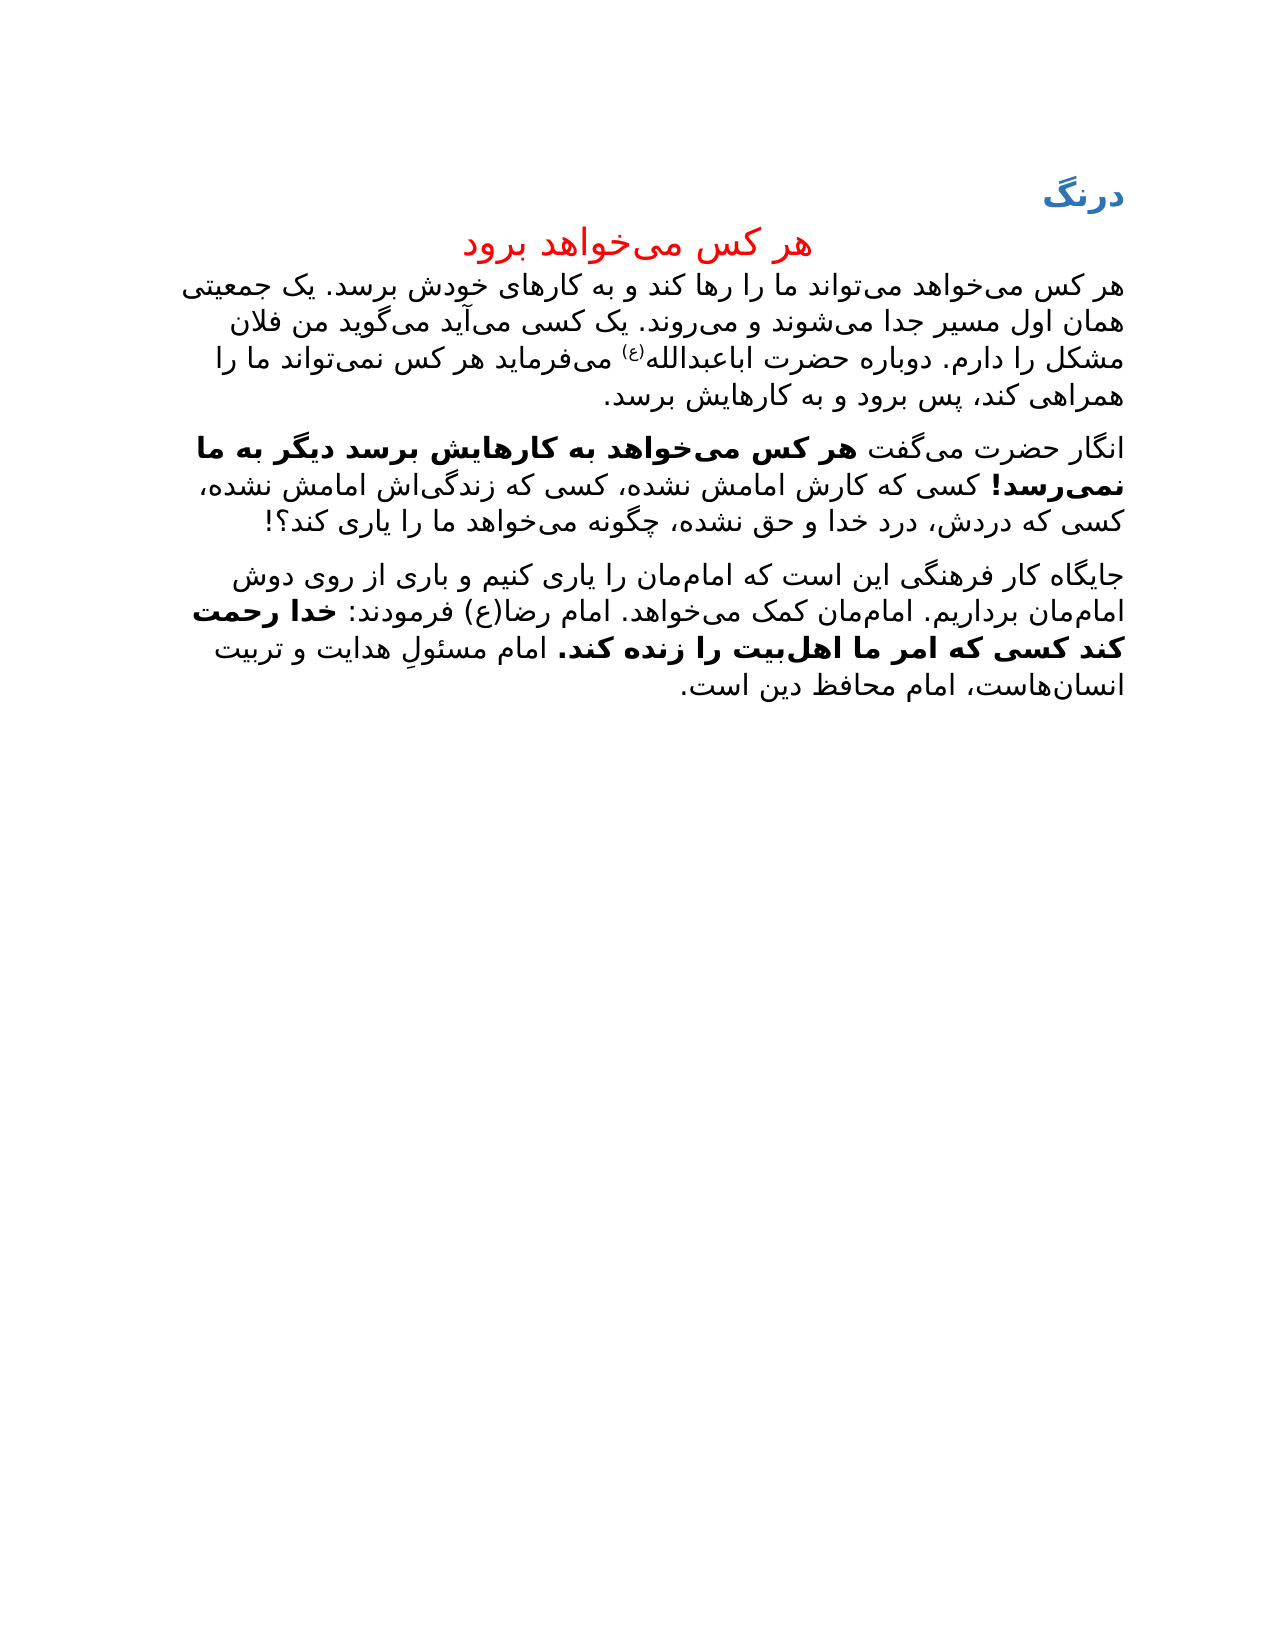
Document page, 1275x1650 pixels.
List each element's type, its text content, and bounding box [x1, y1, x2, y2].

text جایگاه کار فرهنگی این است که امام‌مان را یاری کنیم و باری از روی دوش امام‌مان برداریم. امام‌مان کمک می‌خواهد. امام رضا(ع) فرمودند: خدا رحمت کند کسی که امر ما اهل‌بیت را زنده کند. امام مسئولِ هدایت و تربیت انسان‌هاست، امام محافظ دین است. [150, 558, 1125, 702]
subtitle درنگ [150, 175, 1125, 214]
text انگار حضرت می‌گفت هر کس می‌خواهد به کارهایش برسد دیگر به ما نمی‌رسد! کسی که کارش امامش نشده، کسی که زندگی‌اش امامش نشده، کسی که دردش، درد خدا و حق نشده، چگونه می‌خواهد ما را یاری کند؟! [150, 431, 1125, 539]
text هر کس می‌خواهد می‌تواند ما را رها کند و به کارهای خودش برسد. یک جمعیتی همان اول مسیر جدا می‌شوند و می‌روند. یک کسی می‌آید می‌گوید من فلان مشکل را دارم. دوباره حضرت اباعبدالله(ع) می‌فرماید هر کس نمی‌تواند ما را همراهی کند، پس برود و به کارهایش برسد. [150, 268, 1125, 412]
subtitle هر کس می‌خواهد برود [150, 221, 1125, 265]
